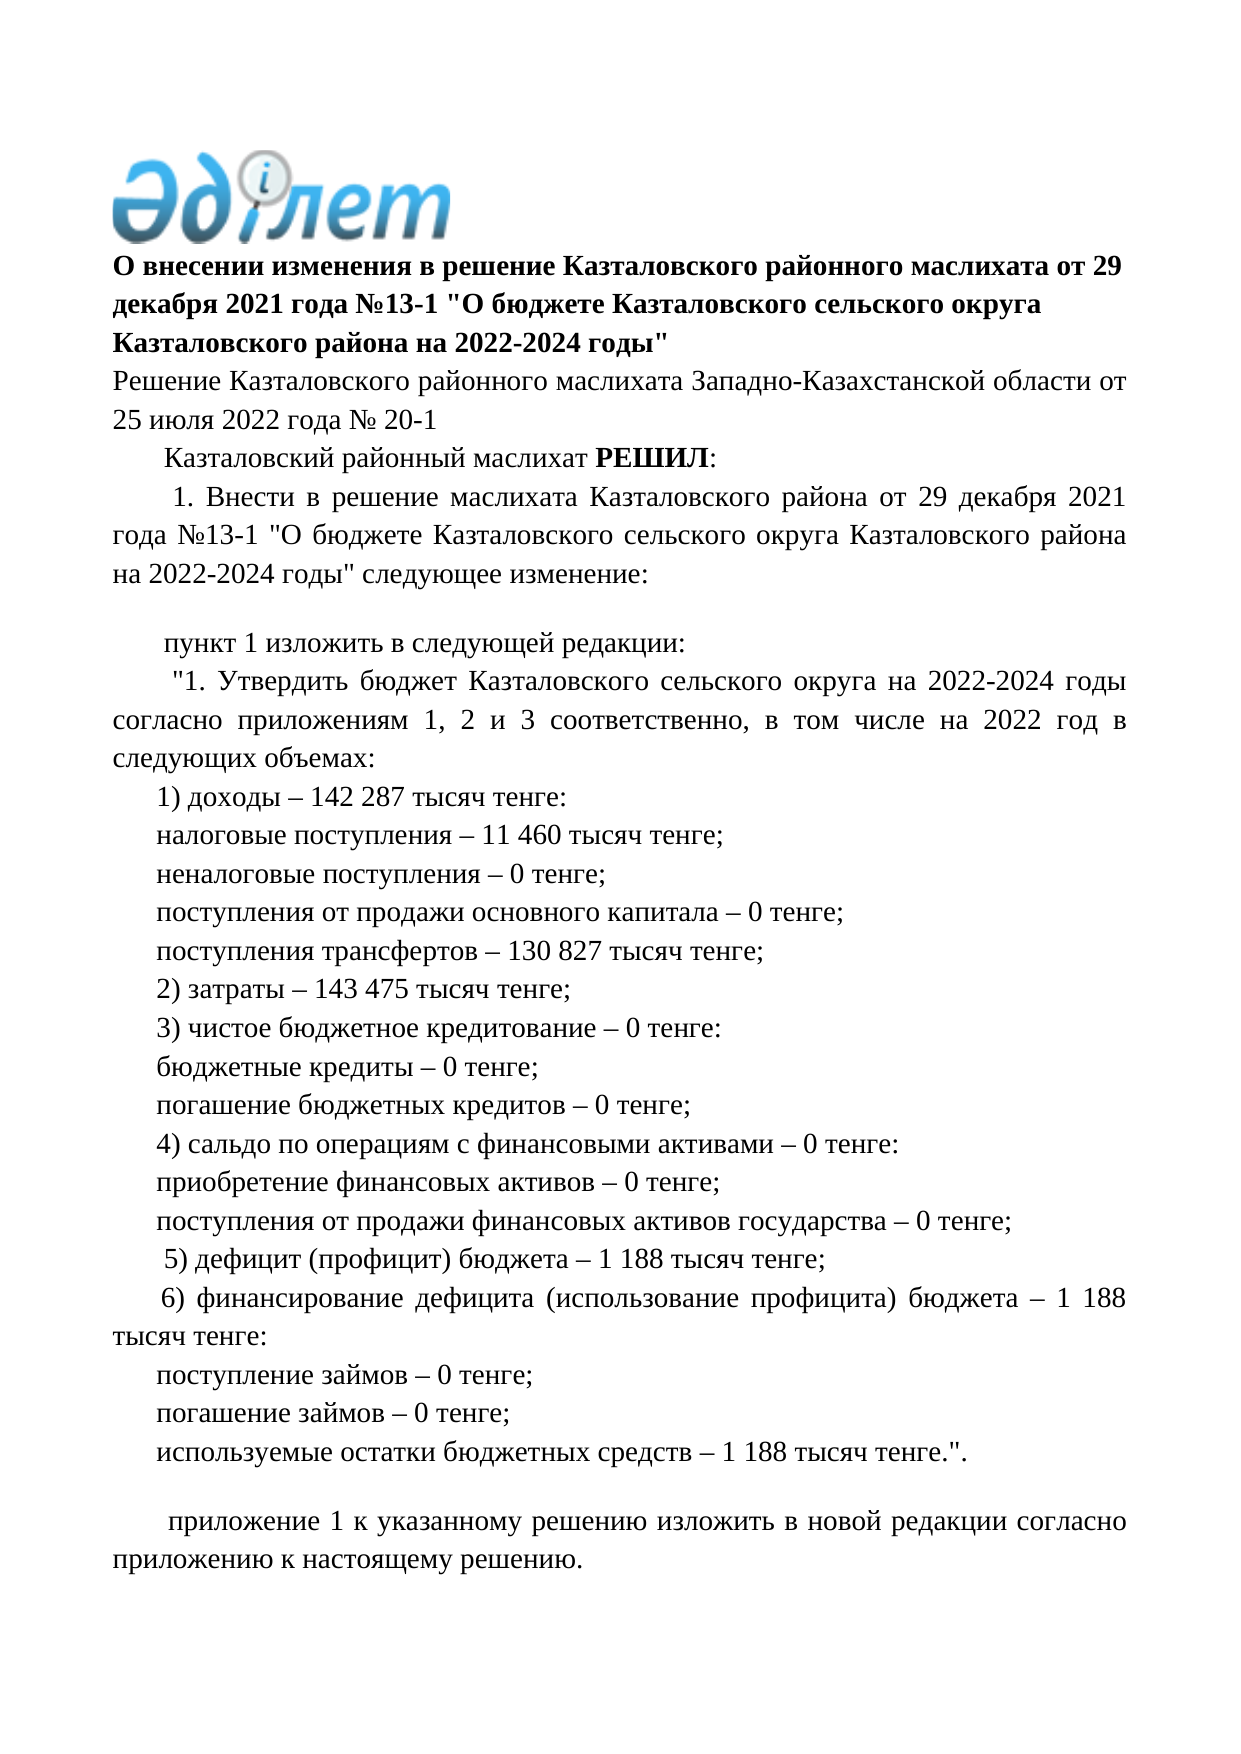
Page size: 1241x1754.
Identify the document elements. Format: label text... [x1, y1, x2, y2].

text Казталовский районный маслихат РЕШИЛ: [112, 440, 1128, 474]
text 1. Внести в решение маслихата Казталовского района от 29 декабря 2021 года №13-1 "О бюджете Казталовского сельского округа Казталовского района на 2022-2024 годы" следующее изменение: [112, 479, 1128, 589]
text пункт 1 изложить в следующей редакции: [112, 625, 1128, 658]
picture [112, 150, 451, 244]
text поступления от продажи основного капитала – 0 тенге; [112, 894, 1128, 928]
text 3) чистое бюджетное кредитование – 0 тенге: [112, 1010, 1128, 1044]
text поступление займов – 0 тенге; [112, 1357, 1128, 1391]
text приложение 1 к указанному решению изложить в новой редакции согласно приложению к настоящему решению. [112, 1503, 1128, 1575]
text О внесении изменения в решение Казталовского районного маслихата от 29 декабря 2021 года №13-1 "О бюджете Казталовского сельского округа Казталовского района на 2022-2024 годы" [112, 248, 1128, 358]
text 5) дефицит (профицит) бюджета – 1 188 тысяч тенге; [112, 1241, 1128, 1275]
text Решение Казталовского районного маслихата Западно-Казахстанской области от 25 июля 2022 года № 20-1 [112, 363, 1128, 435]
text поступления от продажи финансовых активов государства – 0 тенге; [112, 1203, 1128, 1236]
text поступления трансфертов – 130 827 тысяч тенге; [112, 933, 1128, 967]
text налоговые поступления – 11 460 тысяч тенге; [112, 817, 1128, 851]
text погашение бюджетных кредитов – 0 тенге; [112, 1087, 1128, 1121]
text 6) финансирование дефицита (использование профицита) бюджета – 1 188 тысяч тенге: [112, 1280, 1128, 1352]
text 4) сальдо по операциям с финансовыми активами – 0 тенге: [112, 1126, 1128, 1159]
text 1) доходы – 142 287 тысяч тенге: [112, 779, 1128, 812]
text 2) затраты – 143 475 тысяч тенге; [112, 972, 1128, 1005]
text бюджетные кредиты – 0 тенге; [112, 1049, 1128, 1082]
text погашение займов – 0 тенге; [112, 1396, 1128, 1429]
text неналоговые поступления – 0 тенге; [112, 856, 1128, 889]
text используемые остатки бюджетных средств – 1 188 тысяч тенге.". [112, 1434, 1128, 1468]
text "1. Утвердить бюджет Казталовского сельского округа на 2022-2024 годы согласно приложениям 1, 2 и 3 соответственно, в том числе на 2022 год в следующих объемах: [112, 663, 1128, 774]
text приобретение финансовых активов – 0 тенге; [112, 1164, 1128, 1198]
